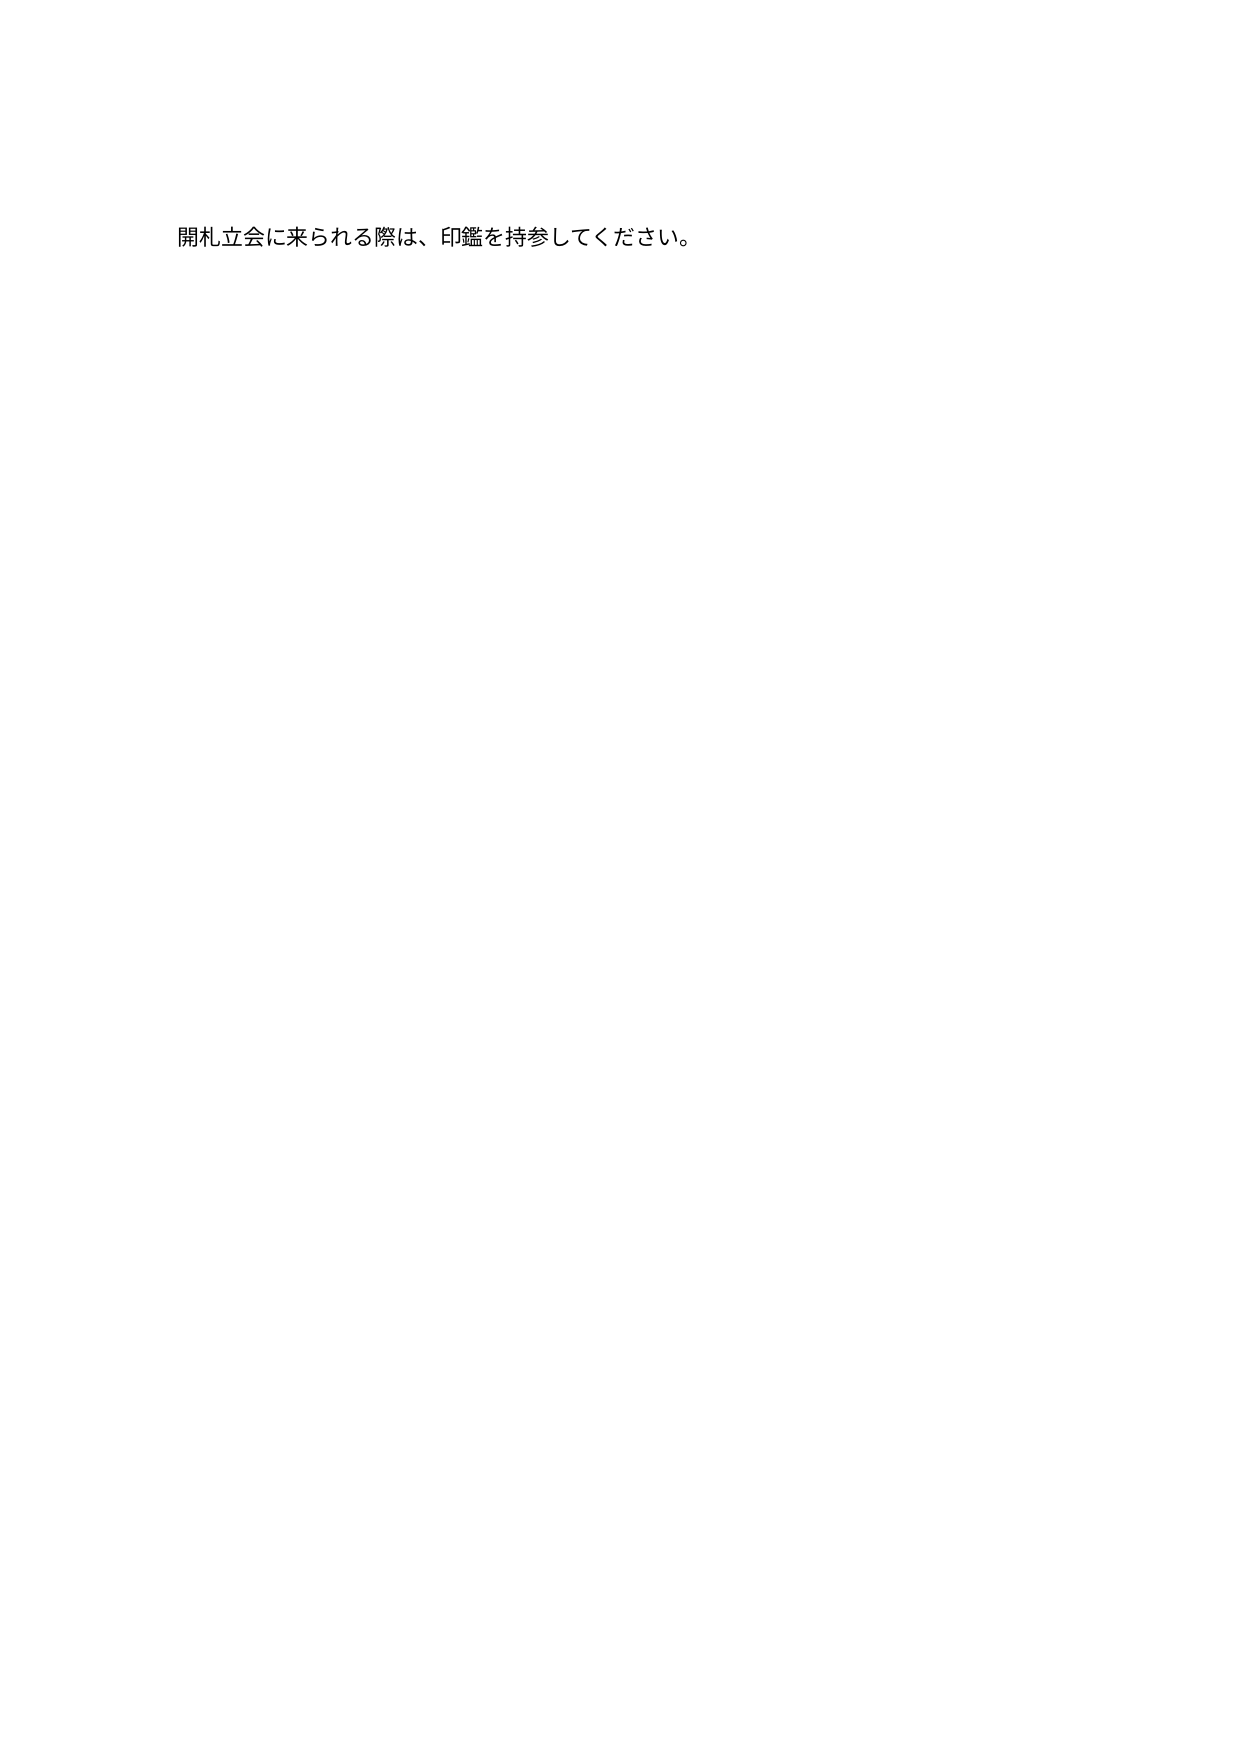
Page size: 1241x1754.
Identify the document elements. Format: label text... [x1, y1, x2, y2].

text 開札立会に来られる際は、印鑑を持参してください。 [177, 217, 1063, 254]
